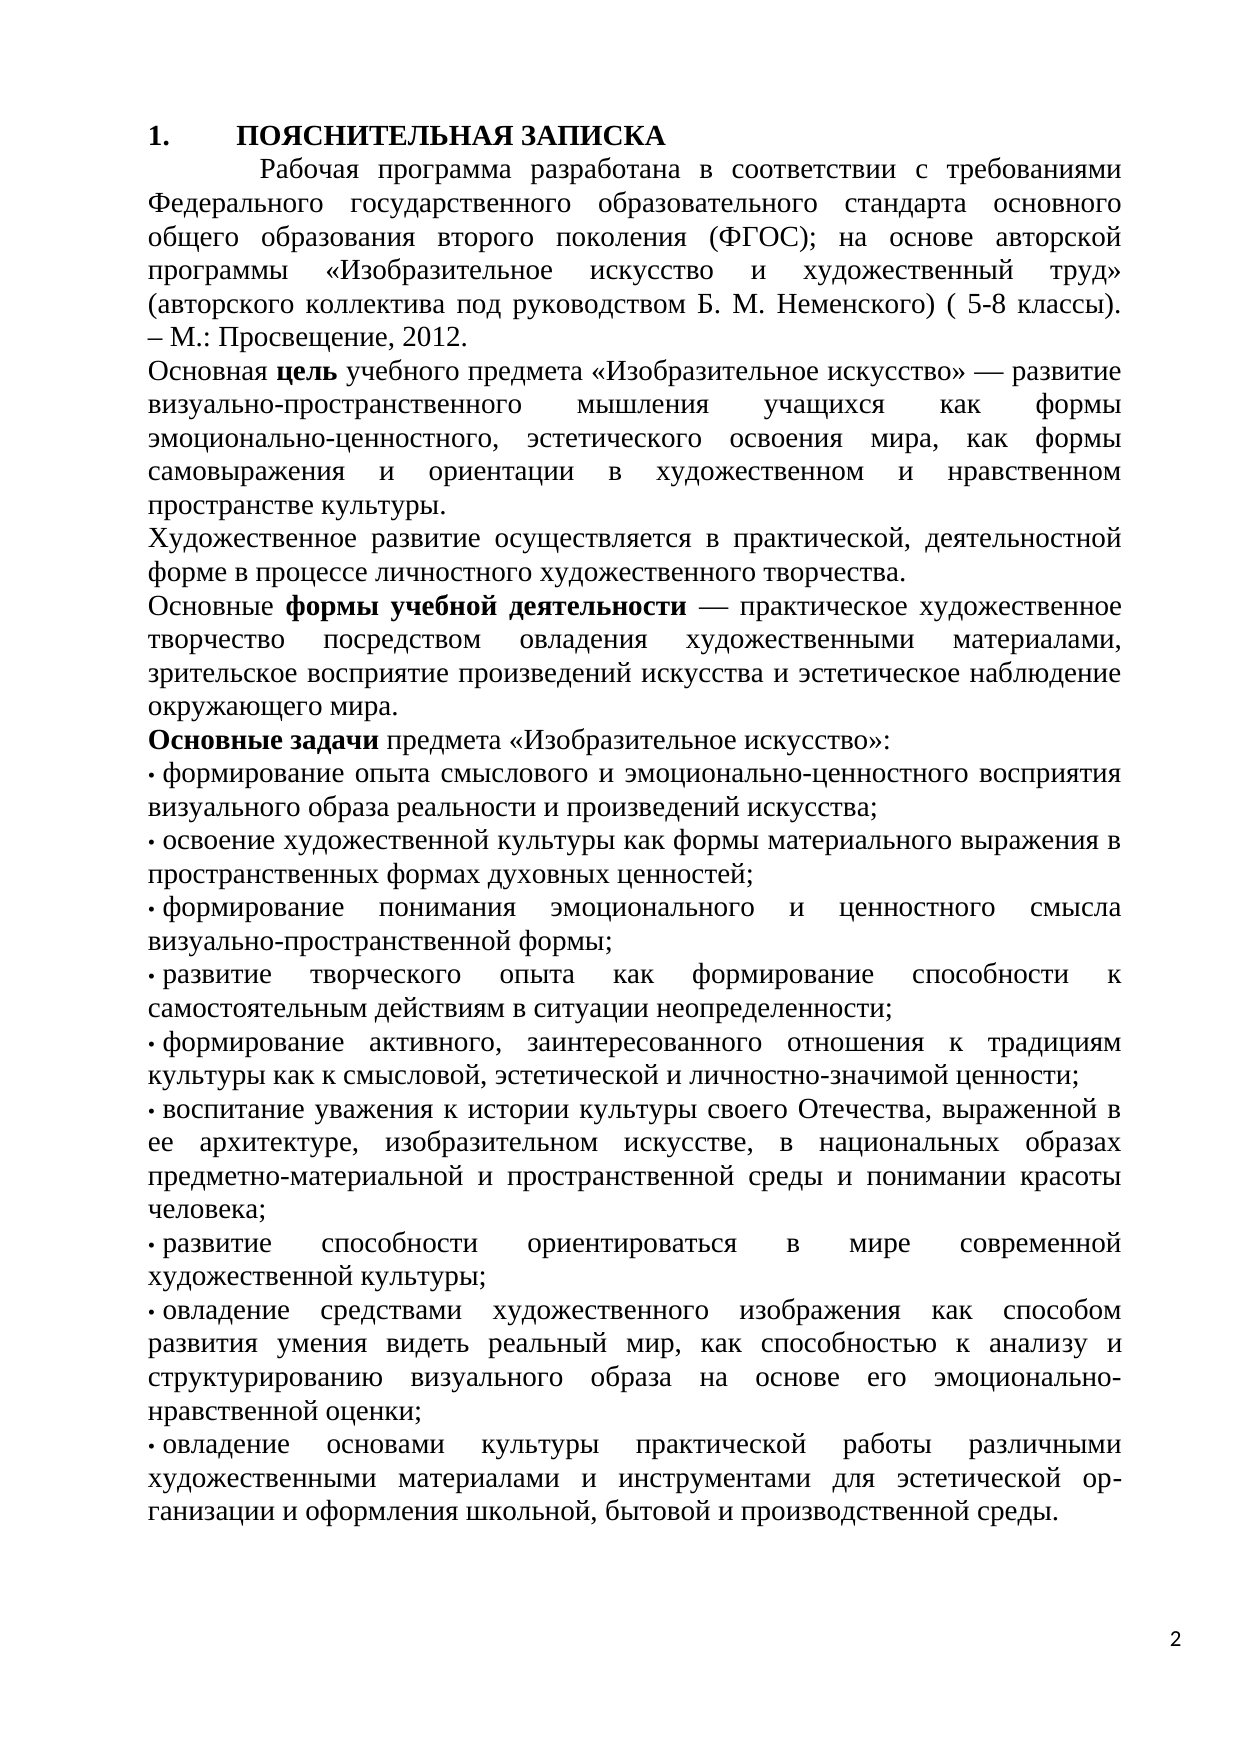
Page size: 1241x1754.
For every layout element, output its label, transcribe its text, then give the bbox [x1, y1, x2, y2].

list формирование активного, заинтересованного отношения к традициям культуры как к смысловой, эстетической и личностно-значимой ценности; [148, 1024, 1122, 1091]
list развитие способности ориентироваться в мире современной художественной культуры; [148, 1225, 1122, 1292]
text Основные задачи предмета «Изобразительное искусство»: [148, 722, 1122, 755]
list овладение средствами художественного изображения как способом развития умения видеть реальный мир, как способностью к анализу и структурированию визуального образа на основе его эмоционально-нравственной оценки; [148, 1292, 1122, 1426]
list ПОЯСНИТЕЛЬНАЯ ЗАПИСКА [148, 118, 1122, 152]
list формирование понимания эмоционального и ценностного смысла визуально-пространственной формы; [148, 889, 1122, 957]
text Рабочая программа разработана в соответствии с требованиями Федерального государственного образовательного стандарта основного общего образования второго поколения (ФГОС); на основе авторской программы «Изобразительное искусство и художественный труд» (авторского коллектива под руководством Б. М. Неменского) ( 5-8 классы). – М.: Просвещение, 2012. [148, 152, 1122, 353]
text Художественное развитие осуществляется в практической, деятельностной форме в процессе личностного художественного творчества. [148, 521, 1122, 588]
text Основные формы учебной деятельности — практическое художественное творчество посредством овладения художественными материалами, зрительское восприятие произведений искусства и эстетическое наблюдение окружающего мира. [148, 588, 1122, 722]
list развитие творческого опыта как формирование способности к самостоятельным действиям в ситуации неопределенности; [148, 957, 1122, 1024]
list воспитание уважения к истории культуры своего Отечества, выраженной в ее архитектуре, изобразительном искусстве, в национальных образах предметно-материальной и пространственной среды и понимании красоты человека; [148, 1091, 1122, 1225]
text Основная цель учебного предмета «Изобразительное искусство» — развитие визуально-пространственного мышления учащихся как формы эмоционально-ценностного, эстетического освоения мира, как формы самовыражения и ориентации в художественном и нравственном пространстве культуры. [148, 353, 1122, 521]
list освоение художественной культуры как формы материального выражения в пространственных формах духовных ценностей; [148, 822, 1122, 889]
list формирование опыта смыслового и эмоционально-ценностного восприятия визуального образа реальности и произведений искусства; [148, 755, 1122, 822]
list овладение основами культуры практической работы различными художественными материалами и инструментами для эстетической организации и оформления школьной, бытовой и производственной среды. [148, 1426, 1122, 1527]
